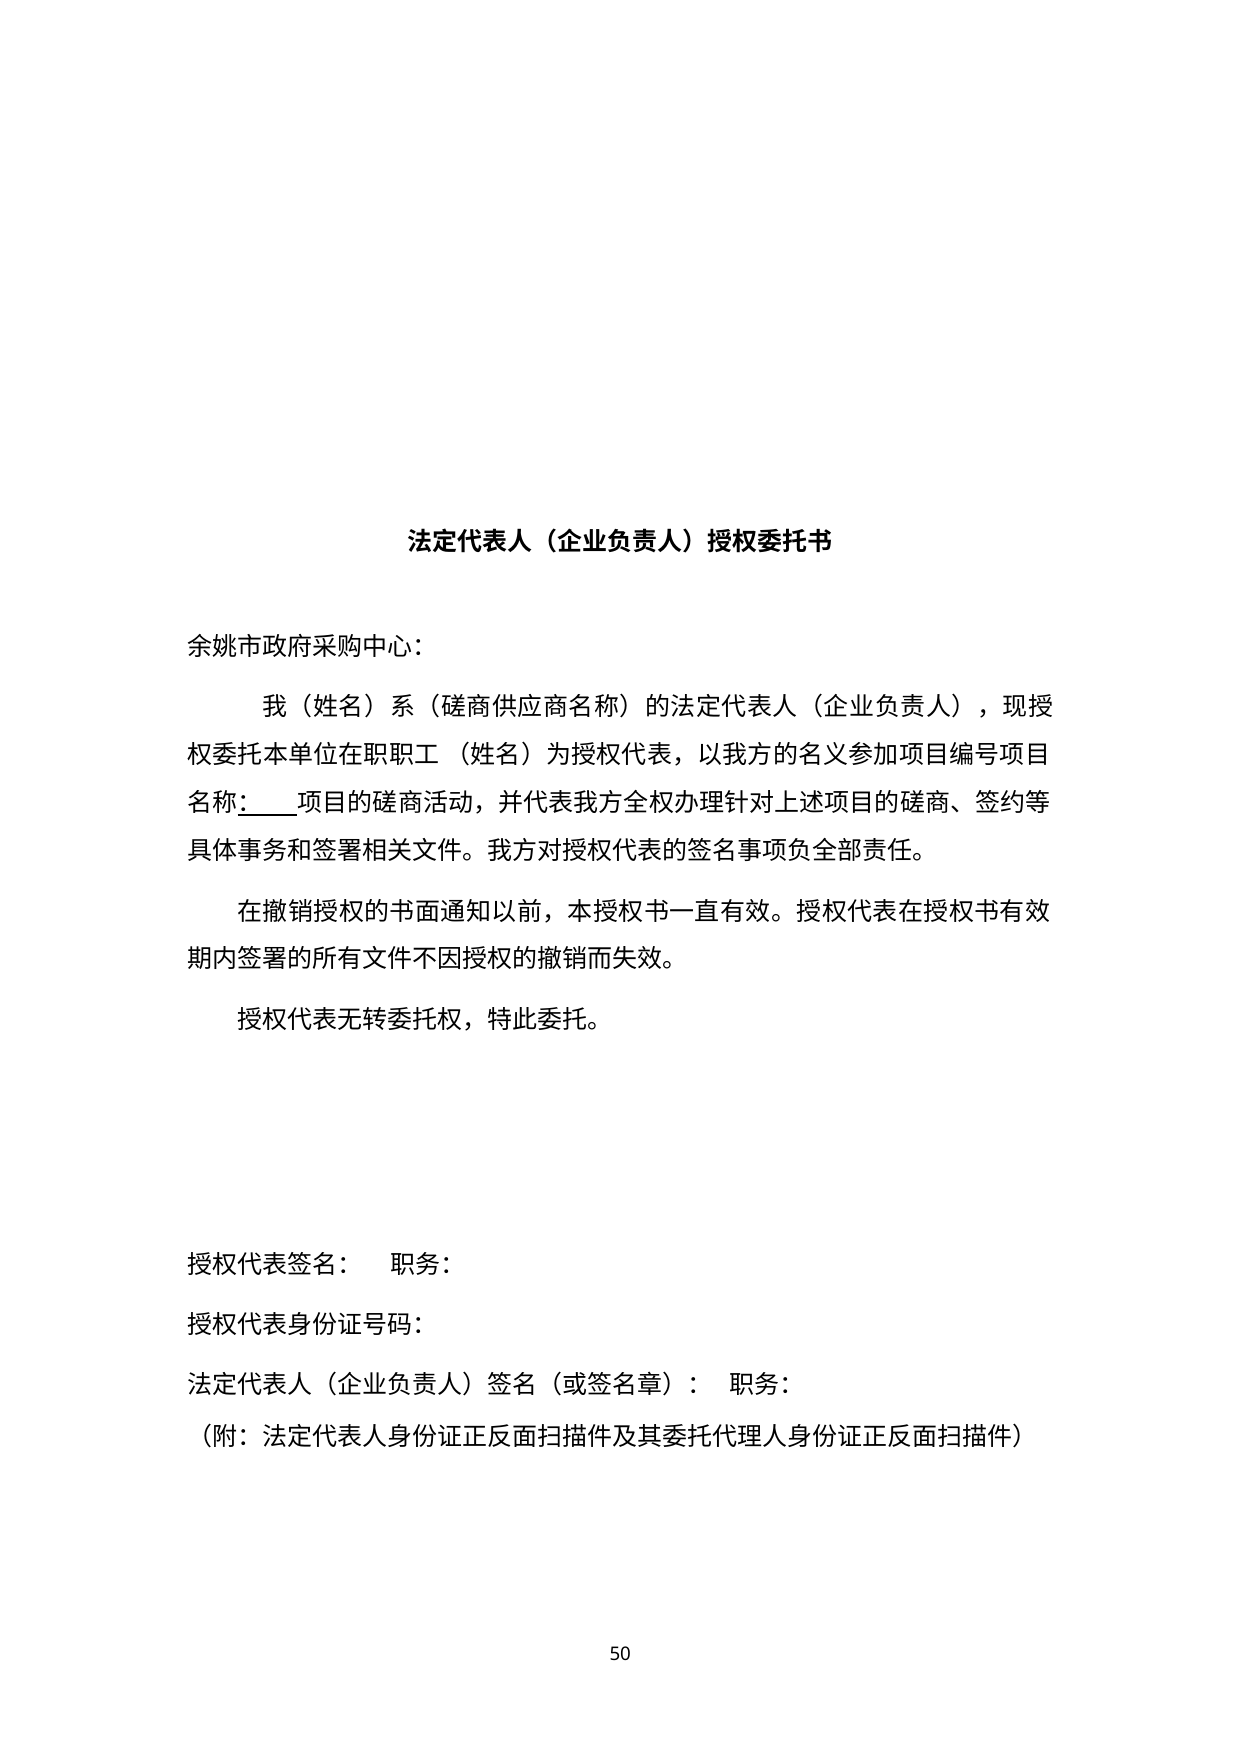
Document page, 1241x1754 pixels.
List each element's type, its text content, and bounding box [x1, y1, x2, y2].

text 法定代表人（企业负责人）签名（或签名章）： 职务： [187, 1356, 1053, 1403]
text 我（姓名）系（磋商供应商名称）的法定代表人（企业负责人），现授权委托本单位在职职工 （姓名）为授权代表，以我方的名义参加项目编号项目名称： 项目的磋商活动，并代表我方全权办理针对上述项目的磋商、签约等具体事务和签署相关文件。我方对授权代表的签名事项负全部责任。 [187, 677, 1053, 869]
text 授权代表无转委托权，特此委托。 [187, 990, 1053, 1038]
text 余姚市政府采购中心： [187, 617, 1053, 665]
text 法定代表人（企业负责人）授权委托书 [187, 522, 1053, 558]
text 授权代表身份证号码： [187, 1295, 1053, 1343]
text 在撤销授权的书面通知以前，本授权书一直有效。授权代表在授权书有效期内签署的所有文件不因授权的撤销而失效。 [187, 882, 1053, 977]
text （附：法定代表人身份证正反面扫描件及其委托代理人身份证正反面扫描件） [187, 1416, 1053, 1452]
text 授权代表签名： 职务： [187, 1235, 1053, 1283]
